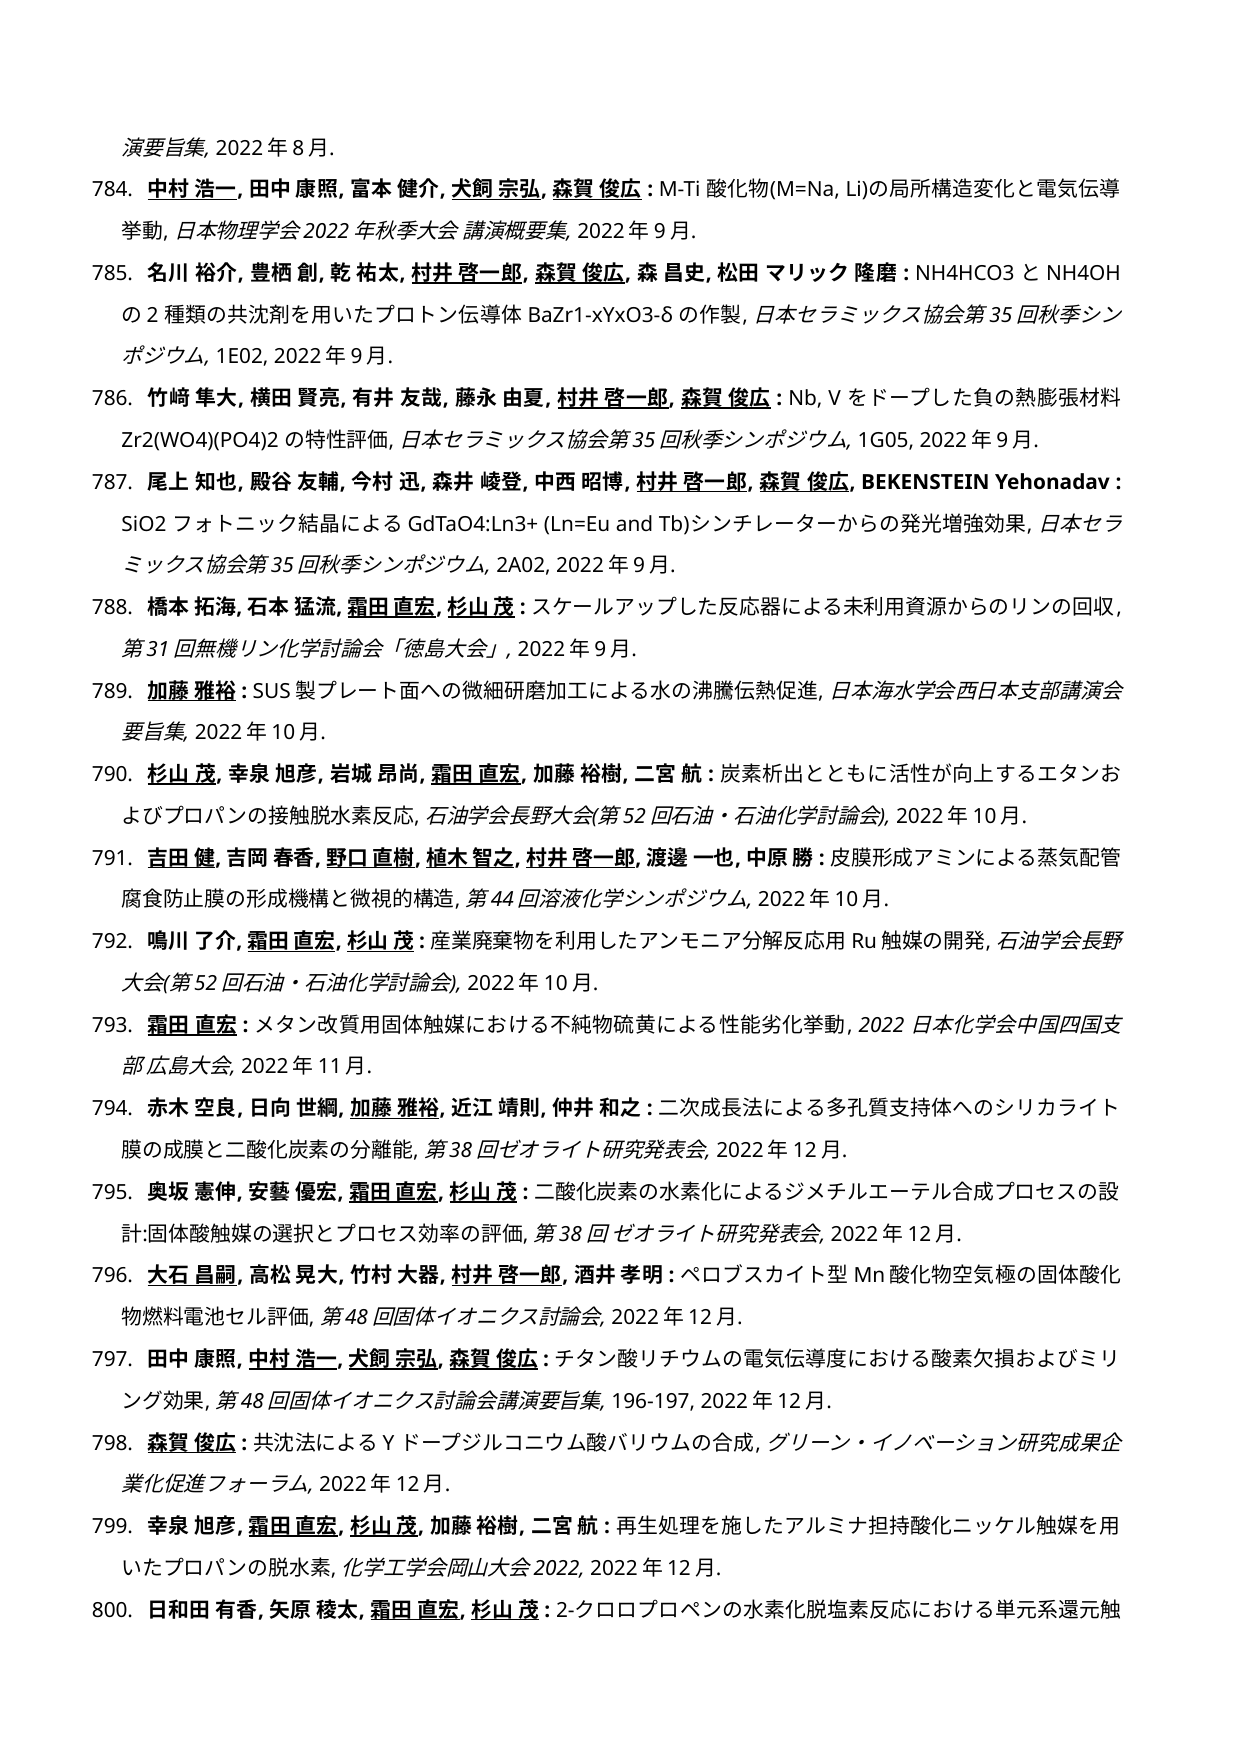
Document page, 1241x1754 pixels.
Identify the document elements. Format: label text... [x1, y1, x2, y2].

list 森賀 俊広 : 共沈法によるY ドープジルコニウム酸バリウムの合成, グリーン・イノベーション研究成果企業化促進フォーラム, 2022年12月. [92, 1420, 1122, 1503]
list 霜田 直宏 : メタン改質用固体触媒における不純物硫黄による性能劣化挙動, 2022 日本化学会中国四国支部 広島大会, 2022年11月. [92, 1002, 1122, 1086]
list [92, 1587, 1122, 1629]
list 加藤 雅裕 : SUS製プレート面への微細研磨加工による水の沸騰伝熱促進, 日本海水学会西日本支部講演会要旨集, 2022年10月. [92, 668, 1122, 752]
list 田中 康照, 中村 浩一, 犬飼 宗弘, 森賀 俊広 : チタン酸リチウムの電気伝導度における酸素欠損およびミリング効果, 第48回固体イオニクス討論会講演要旨集, 196-197, 2022年12月. [92, 1336, 1122, 1420]
list 鳴川 了介, 霜田 直宏, 杉山 茂 : 産業廃棄物を利用したアンモニア分解反応用Ru触媒の開発, 石油学会長野大会(第52回石油・石油化学討論会), 2022年10月. [92, 919, 1122, 1002]
list 吉田 健, 吉岡 春香, 野口 直樹, 植木 智之, 村井 啓一郎, 渡邊 一也, 中原 勝 : 皮膜形成アミンによる蒸気配管腐食防止膜の形成機構と微視的構造, 第44回溶液化学シンポジウム, 2022年10月. [92, 835, 1122, 919]
list 名川 裕介, 豊栖 創, 乾 祐太, 村井 啓一郎, 森賀 俊広, 森 昌史, 松田 マリック 隆磨 : NH4HCO3 とNH4OH の2 種類の共沈剤を用いたプロトン伝導体BaZr1-xYxO3-δ の作製, 日本セラミックス協会第35回秋季シンポジウム, 1E02, 2022年9月. [92, 250, 1122, 376]
list 赤木 空良, 日向 世綱, 加藤 雅裕, 近江 靖則, 仲井 和之 : 二次成長法による多孔質支持体へのシリカライト膜の成膜と二酸化炭素の分離能, 第38回ゼオライト研究発表会, 2022年12月. [92, 1086, 1122, 1169]
list 幸泉 旭彦, 霜田 直宏, 杉山 茂, 加藤 裕樹, 二宮 航 : 再生処理を施したアルミナ担持酸化ニッケル触媒を用いたプロパンの脱水素, 化学工学会岡山大会2022, 2022年12月. [92, 1503, 1122, 1587]
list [92, 125, 1122, 167]
list 尾上 知也, 殿谷 友輔, 今村 迅, 森井 崚登, 中西 昭博, 村井 啓一郎, 森賀 俊広, BEKENSTEIN Yehonadav : SiO2 フォトニック結晶によるGdTaO4:Ln3+ (Ln=Eu and Tb)シンチレーターからの発光増強効果, 日本セラミックス協会第35回秋季シンポジウム, 2A02, 2022年9月. [92, 459, 1122, 584]
list 奥坂 憲伸, 安藝 優宏, 霜田 直宏, 杉山 茂 : 二酸化炭素の水素化によるジメチルエーテル合成プロセスの設計:固体酸触媒の選択とプロセス効率の評価, 第38回 ゼオライト研究発表会, 2022年12月. [92, 1169, 1122, 1253]
list 杉山 茂, 幸泉 旭彦, 岩城 昂尚, 霜田 直宏, 加藤 裕樹, 二宮 航 : 炭素析出とともに活性が向上するエタンおよびプロパンの接触脱水素反応, 石油学会長野大会(第52回石油・石油化学討論会), 2022年10月. [92, 752, 1122, 835]
list 大石 昌嗣, 高松 晃大, 竹村 大器, 村井 啓一郎, 酒井 孝明 : ペロブスカイト型Mn酸化物空気極の固体酸化物燃料電池セル評価, 第48回固体イオニクス討論会, 2022年12月. [92, 1253, 1122, 1336]
list 竹﨑 隼大, 横田 賢亮, 有井 友哉, 藤永 由夏, 村井 啓一郎, 森賀 俊広 : Nb, V をドープした負の熱膨張材料Zr2(WO4)(PO4)2 の特性評価, 日本セラミックス協会第35回秋季シンポジウム, 1G05, 2022年9月. [92, 376, 1122, 459]
list 中村 浩一, 田中 康照, 富本 健介, 犬飼 宗弘, 森賀 俊広 : M-Ti 酸化物(M=Na, Li)の局所構造変化と電気伝導挙動, 日本物理学会2022年秋季大会 講演概要集, 2022年9月. [92, 167, 1122, 250]
list 橋本 拓海, 石本 猛流, 霜田 直宏, 杉山 茂 : スケールアップした反応器による未利用資源からのリンの回収, 第31回無機リン化学討論会「徳島大会」, 2022年9月. [92, 584, 1122, 668]
